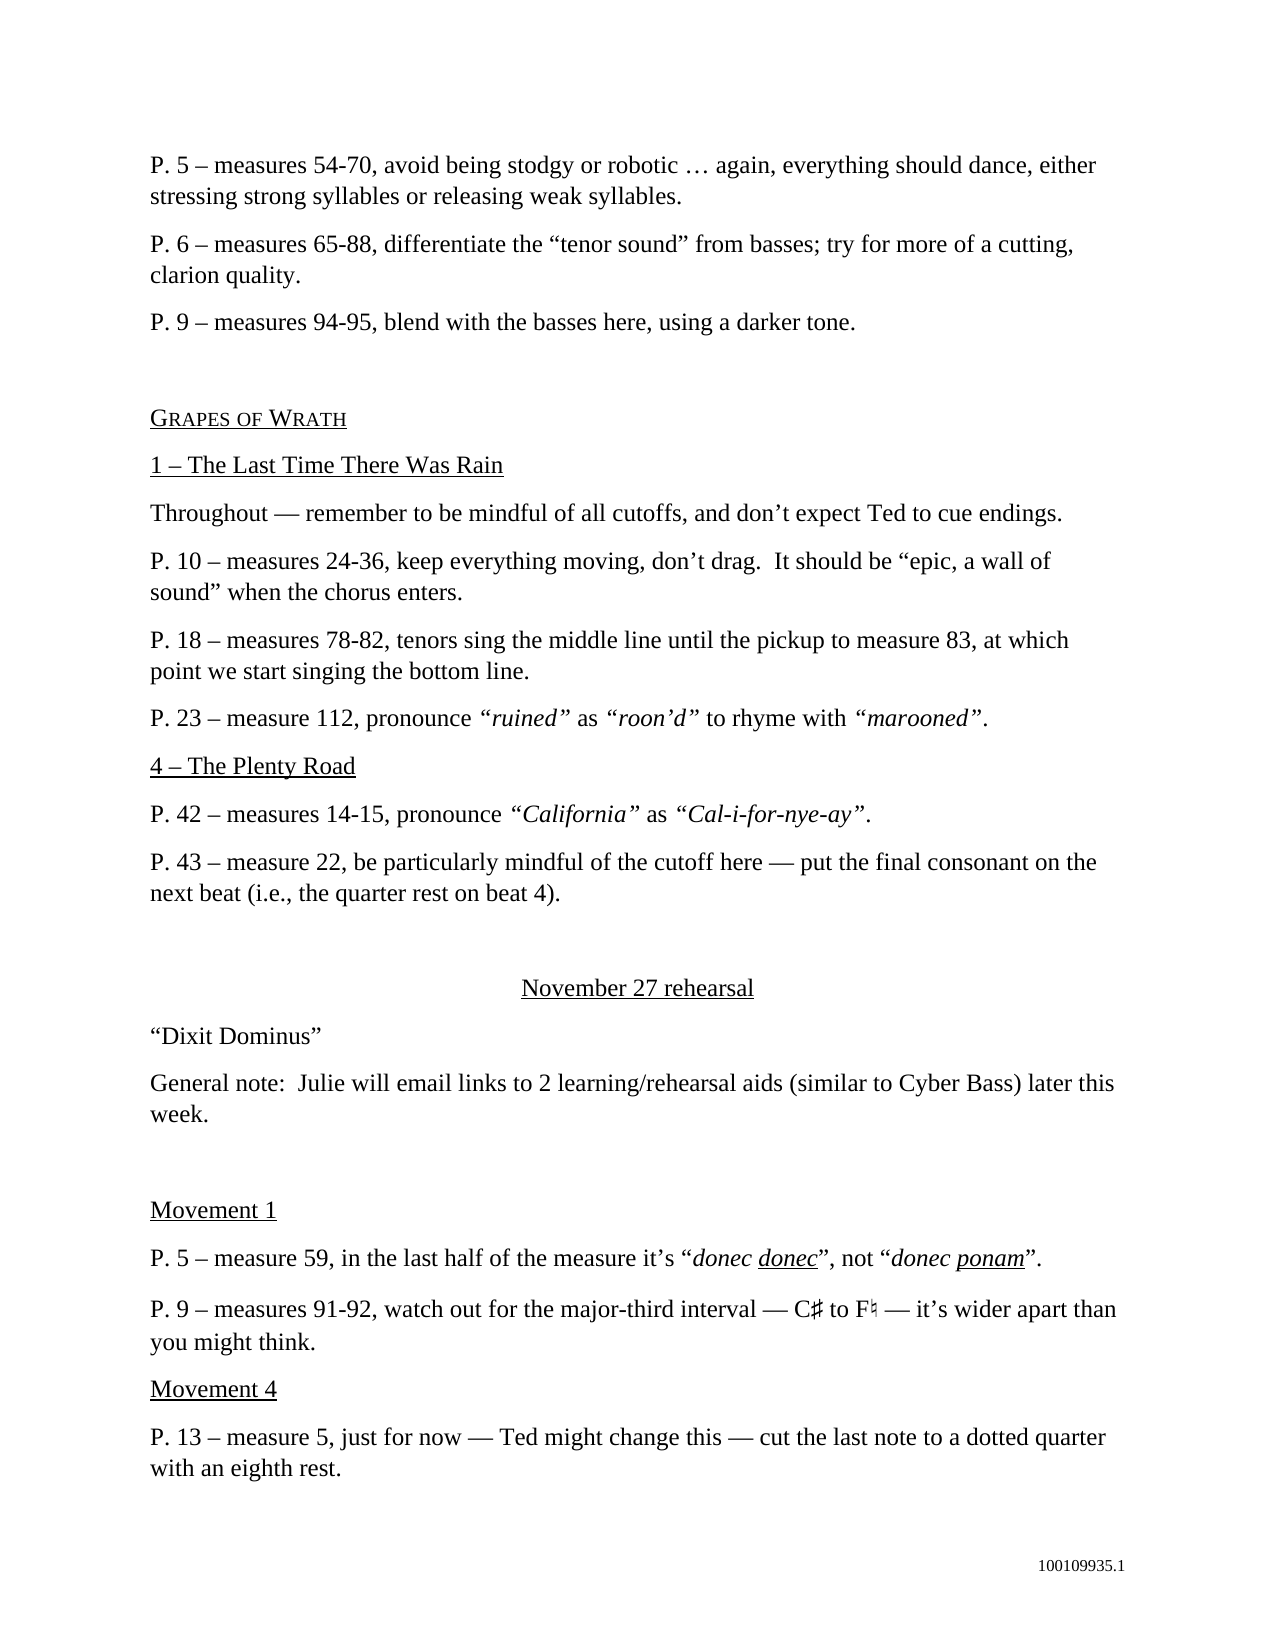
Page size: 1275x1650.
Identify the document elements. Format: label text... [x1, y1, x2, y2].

text November 27 rehearsal [150, 973, 1125, 1002]
text Movement 4 [150, 1374, 1125, 1403]
text P. 43 – measure 22, be particularly mindful of the cutoff here — put the final consonant on the next beat (i.e., the quarter rest on beat 4). [150, 847, 1125, 906]
text P. 5 – measures 54-70, avoid being stodgy or robotic … again, everything should dance, either stressing strong syllables or releasing weak syllables. [150, 150, 1125, 210]
text Movement 1 [150, 1195, 1125, 1224]
text P. 9 – measures 94-95, blend with the basses here, using a darker tone. [150, 307, 1125, 336]
text P. 5 – measure 59, in the last half of the measure it’s “donec donec”, not “donec ponam”. [150, 1243, 1125, 1271]
text P. 13 – measure 5, just for now — Ted might change this — cut the last note to a dotted quarter with an eighth rest. [150, 1422, 1125, 1482]
text 1 – The Last Time There Was Rain [150, 451, 1125, 479]
text General note: Julie will email links to 2 learning/rehearsal aids (similar to Cyber Bass) later this week. [150, 1068, 1125, 1128]
text P. 23 – measure 112, pronounce “ruined” as “roon’d” to rhyme with “marooned”. [150, 703, 1125, 732]
text Grapes of Wrath [150, 403, 1125, 432]
text P. 10 – measures 24-36, keep everything moving, don’t drag. It should be “epic, a wall of sound” when the chorus enters. [150, 546, 1125, 606]
text P. 18 – measures 78-82, tenors sing the middle line until the pickup to measure 83, at which point we start singing the bottom line. [150, 625, 1125, 684]
text P. 42 – measures 14-15, pronounce “California” as “Cal-i-for-nye-ay”. [150, 799, 1125, 828]
text “Dixit Dominus” [150, 1021, 1125, 1049]
text Throughout — remember to be mindful of all cutoffs, and don’t expect Ted to cue endings. [150, 498, 1125, 527]
text 4 – The Plenty Road [150, 751, 1125, 780]
text P. 6 – measures 65-88, differentiate the “tenor sound” from basses; try for more of a cutting, clarion quality. [150, 229, 1125, 288]
text P. 9 – measures 91-92, watch out for the major-third interval — C♯ to F♮ — it’s wider apart than you might think. [150, 1290, 1125, 1356]
